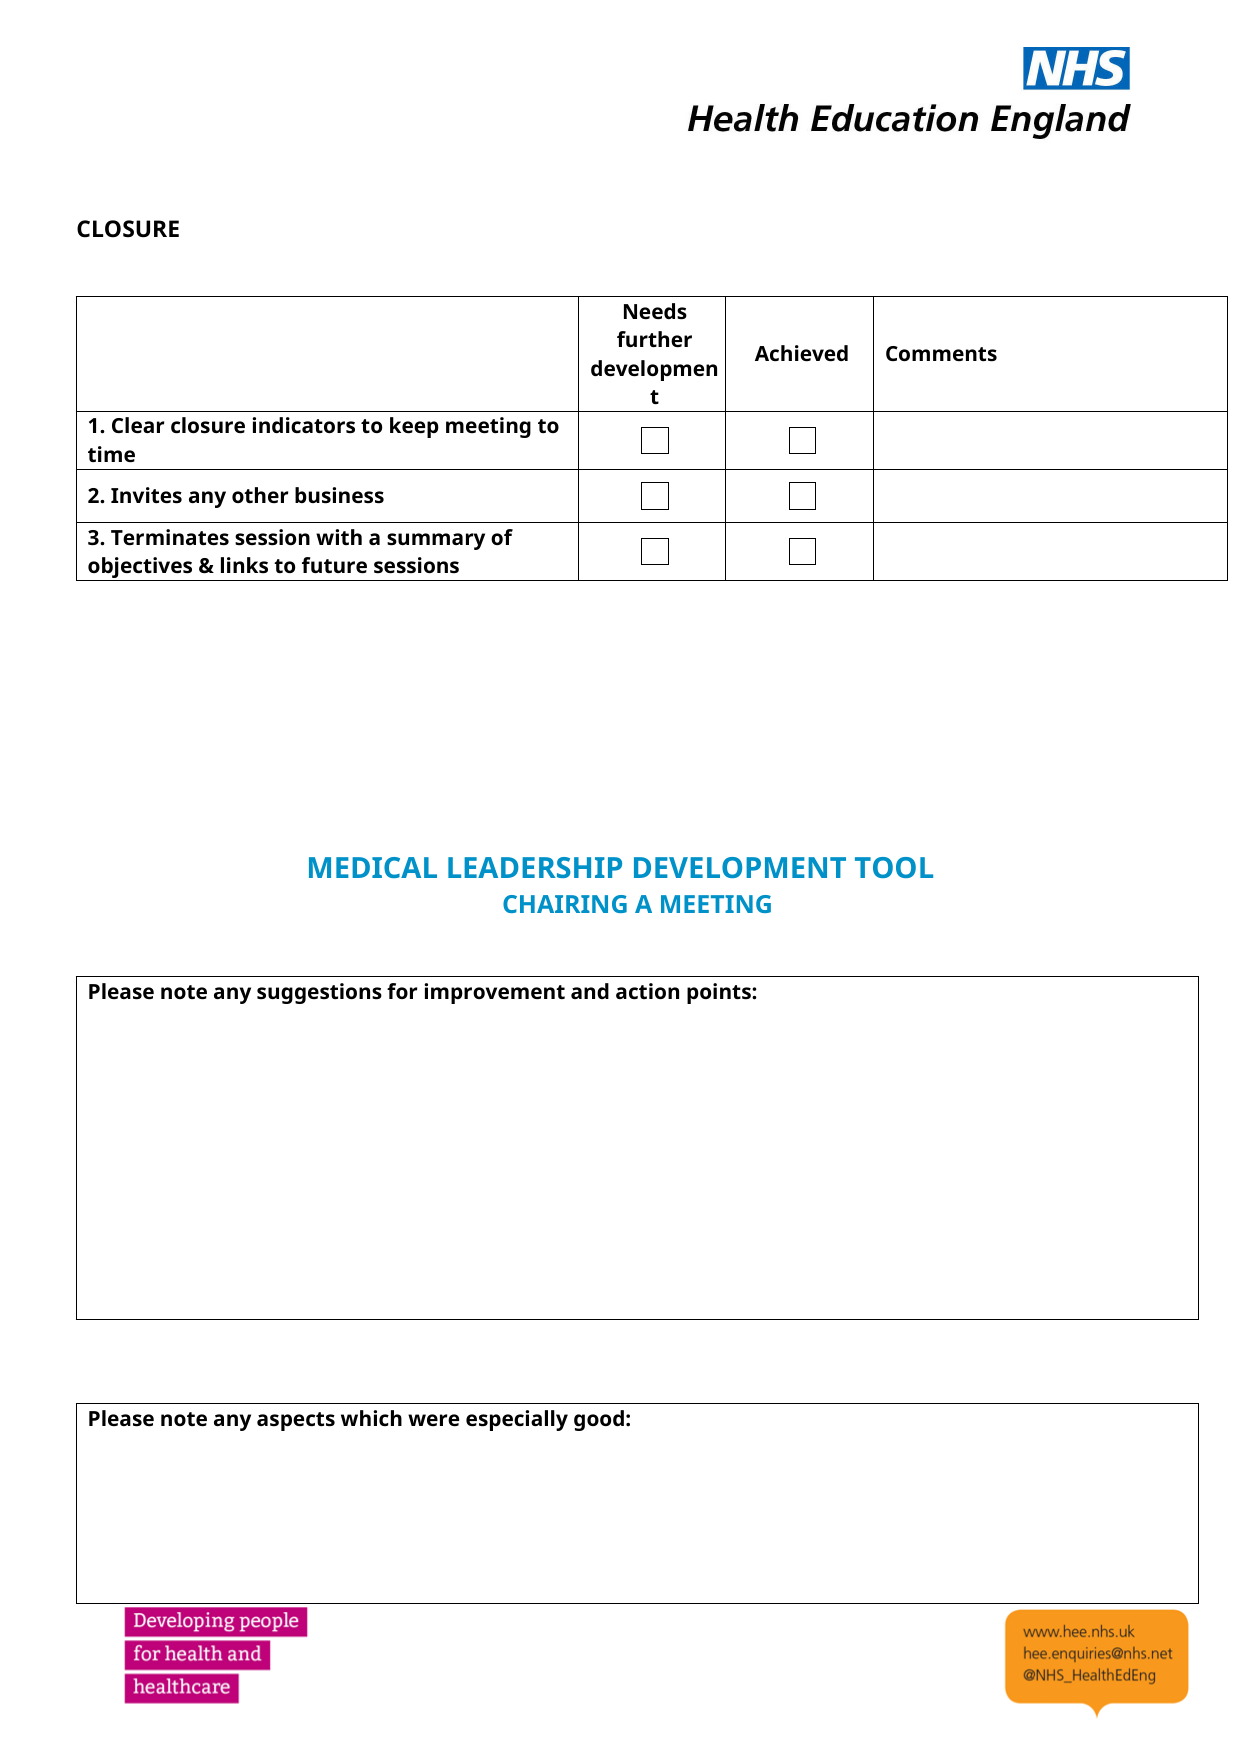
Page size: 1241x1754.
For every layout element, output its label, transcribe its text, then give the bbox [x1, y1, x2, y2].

table_cell [579, 523, 725, 579]
table_cell [874, 412, 1227, 468]
text CLOSURE [76, 212, 1090, 244]
text MEDICAL LEADERSHIP DEVELOPMENT TOOL [150, 847, 1090, 887]
table_cell [874, 470, 1227, 522]
table_cell [726, 523, 873, 579]
table_cell 1. Clear closure indicators to keep meeting to time [77, 412, 578, 468]
table_header [77, 297, 578, 411]
picture [6, 1595, 1241, 1754]
table_cell [579, 470, 725, 522]
text CHAIRING A MEETING [76, 887, 1198, 921]
table_header Needs further development [579, 297, 725, 411]
table_cell [579, 412, 725, 468]
picture [673, 47, 1132, 154]
table_header Please note any aspects which were especially good: [77, 1404, 1198, 1603]
table_header Please note any suggestions for improvement and action points: [77, 977, 1198, 1318]
table_header Achieved [726, 297, 873, 411]
table_cell [726, 412, 873, 468]
table_cell [726, 470, 873, 522]
table_cell 2. Invites any other business [77, 470, 578, 522]
table_header Comments [874, 297, 1227, 411]
table_cell [874, 523, 1227, 579]
table_cell 3. Terminates session with a summary of objectives & links to future sessions [77, 523, 578, 579]
